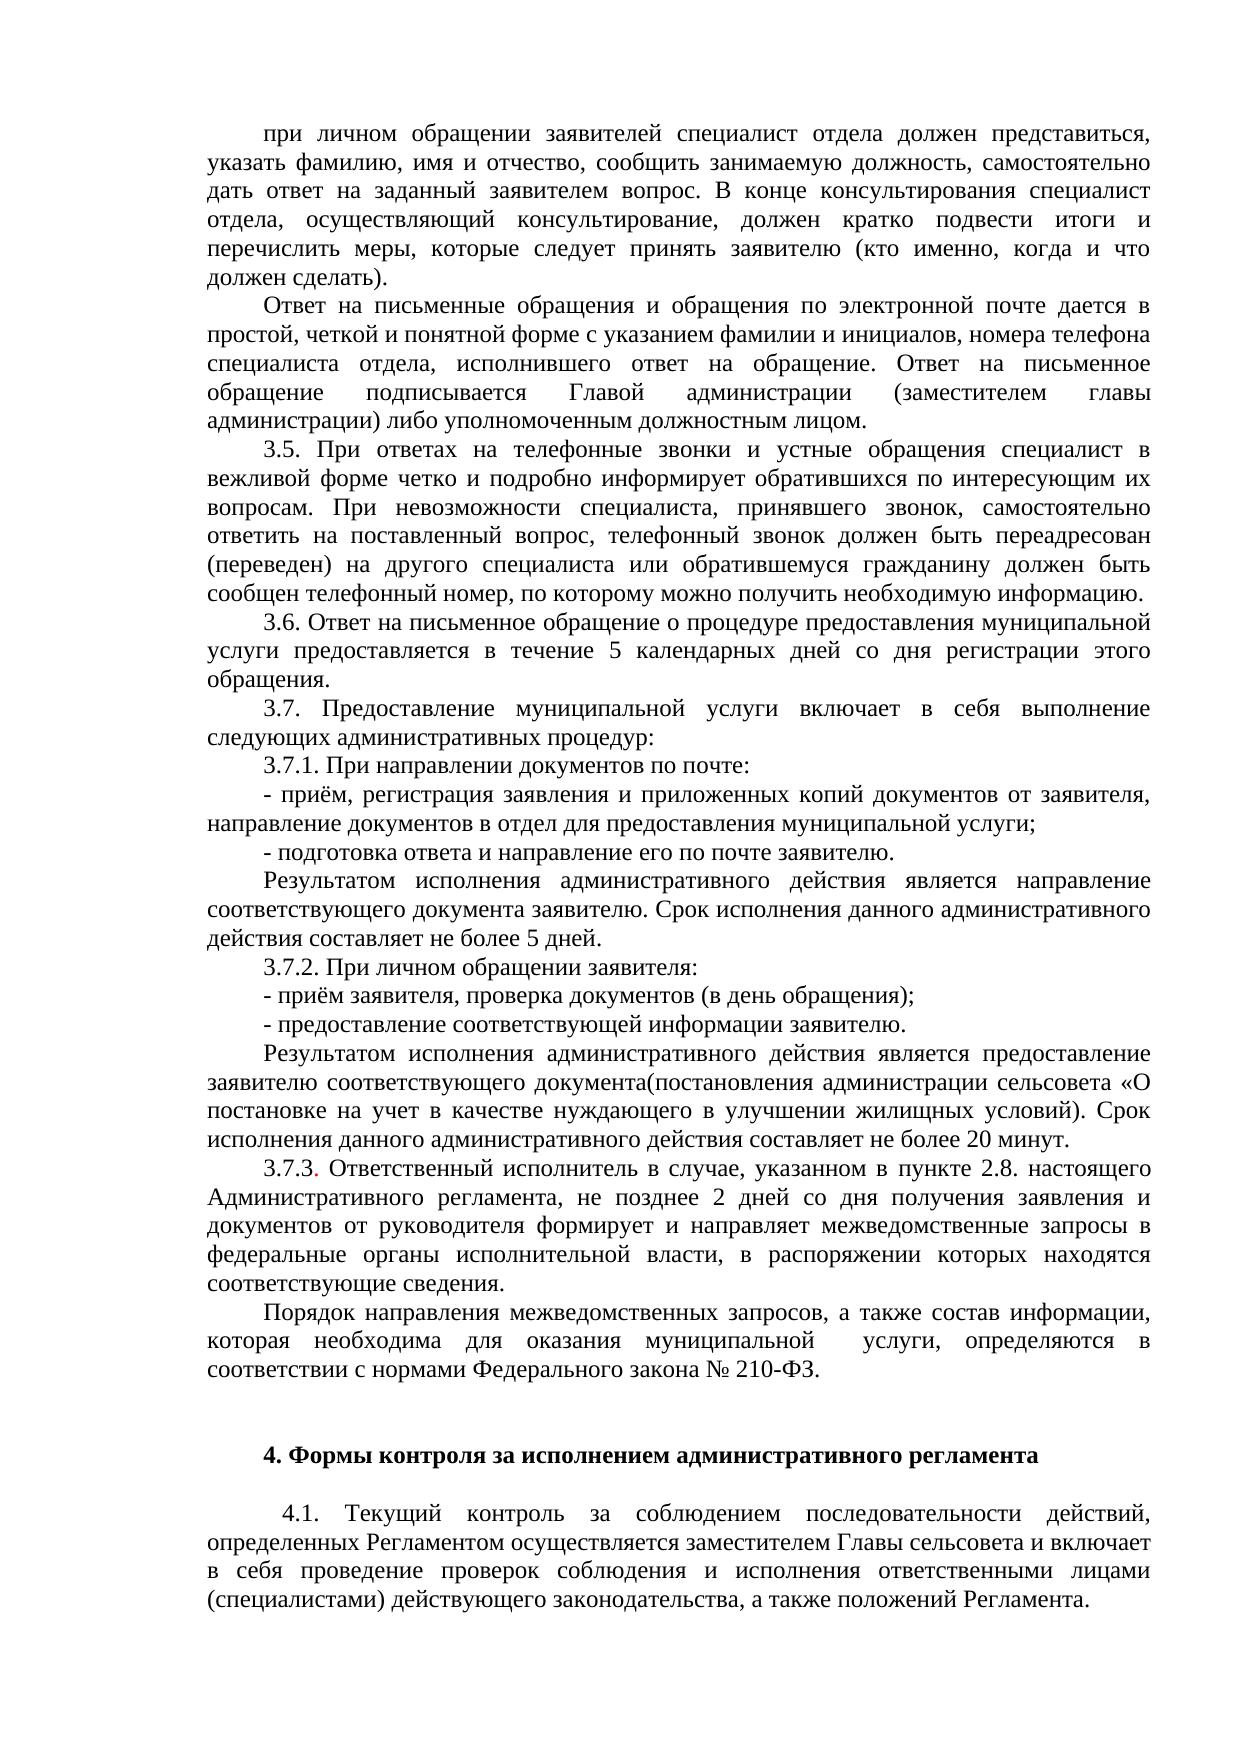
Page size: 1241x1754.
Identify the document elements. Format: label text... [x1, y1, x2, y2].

text Ответ на письменные обращения и обращения по электронной почте дается в простой, четкой и понятной форме с указанием фамилии и инициалов, номера телефона специалиста отдела, исполнившего ответ на обращение. Ответ на письменное обращение подписывается Главой администрации (заместителем главы администрации) либо уполномоченным должностным лицом. [207, 291, 1152, 434]
text Порядок направления межведомственных запросов, а также состав информации, которая необходима для оказания муниципальной услуги, определяются в соответствии с нормами Федерального закона № 210-ФЗ. [207, 1297, 1152, 1383]
text 3.5. При ответах на телефонные звонки и устные обращения специалист в вежливой форме четко и подробно информирует обратившихся по интересующим их вопросам. При невозможности специалиста, принявшего звонок, самостоятельно ответить на поставленный вопрос, телефонный звонок должен быть переадресован (переведен) на другого специалиста или обратившемуся гражданину должен быть сообщен телефонный номер, по которому можно получить необходимую информацию. [207, 434, 1152, 607]
text - приём, регистрация заявления и приложенных копий документов от заявителя, направление документов в отдел для предоставления муниципальной услуги; [207, 779, 1152, 837]
text Результатом исполнения административного действия является направление соответствующего документа заявителю. Срок исполнения данного административного действия составляет не более 5 дней. [207, 866, 1152, 952]
text 3.7. Предоставление муниципальной услуги включает в себя выполнение следующих административных процедур: [207, 693, 1152, 751]
text - предоставление соответствующей информации заявителю. [207, 1009, 1152, 1038]
text Результатом исполнения административного действия является предоставление заявителю соответствующего документа(постановления администрации сельсовета «О постановке на учет в качестве нуждающего в улучшении жилищных условий). Срок исполнения данного административного действия составляет не более 20 минут. [207, 1038, 1152, 1153]
text - приём заявителя, проверка документов (в день обращения); [207, 981, 1152, 1009]
text 3.6. Ответ на письменное обращение о процедуре предоставления муниципальной услуги предоставляется в течение 5 календарных дней со дня регистрации этого обращения. [207, 607, 1152, 693]
text 3.7.3. Ответственный исполнитель в случае, указанном в пункте 2.8. настоящего Административного регламента, не позднее 2 дней со дня получения заявления и документов от руководителя формирует и направляет межведомственные запросы в федеральные органы исполнительной власти, в распоряжении которых находятся соответствующие сведения. [207, 1153, 1152, 1297]
text при личном обращении заявителей специалист отдела должен представиться, указать фамилию, имя и отчество, сообщить занимаемую должность, самостоятельно дать ответ на заданный заявителем вопрос. В конце консультирования специалист отдела, осуществляющий консультирование, должен кратко подвести итоги и перечислить меры, которые следует принять заявителю (кто именно, когда и что должен сделать). [207, 118, 1152, 291]
text - подготовка ответа и направление его по почте заявителю. [207, 837, 1152, 866]
text 4. Формы контроля за исполнением административного регламента [207, 1441, 1152, 1469]
text 4.1. Текущий контроль за соблюдением последовательности действий, определенных Регламентом осуществляется заместителем Главы сельсовета и включает в себя проведение проверок соблюдения и исполнения ответственными лицами (специалистами) действующего законодательства, а также положений Регламента. [207, 1498, 1152, 1613]
text 3.7.2. При личном обращении заявителя: [207, 952, 1152, 981]
text 3.7.1. При направлении документов по почте: [207, 751, 1152, 779]
